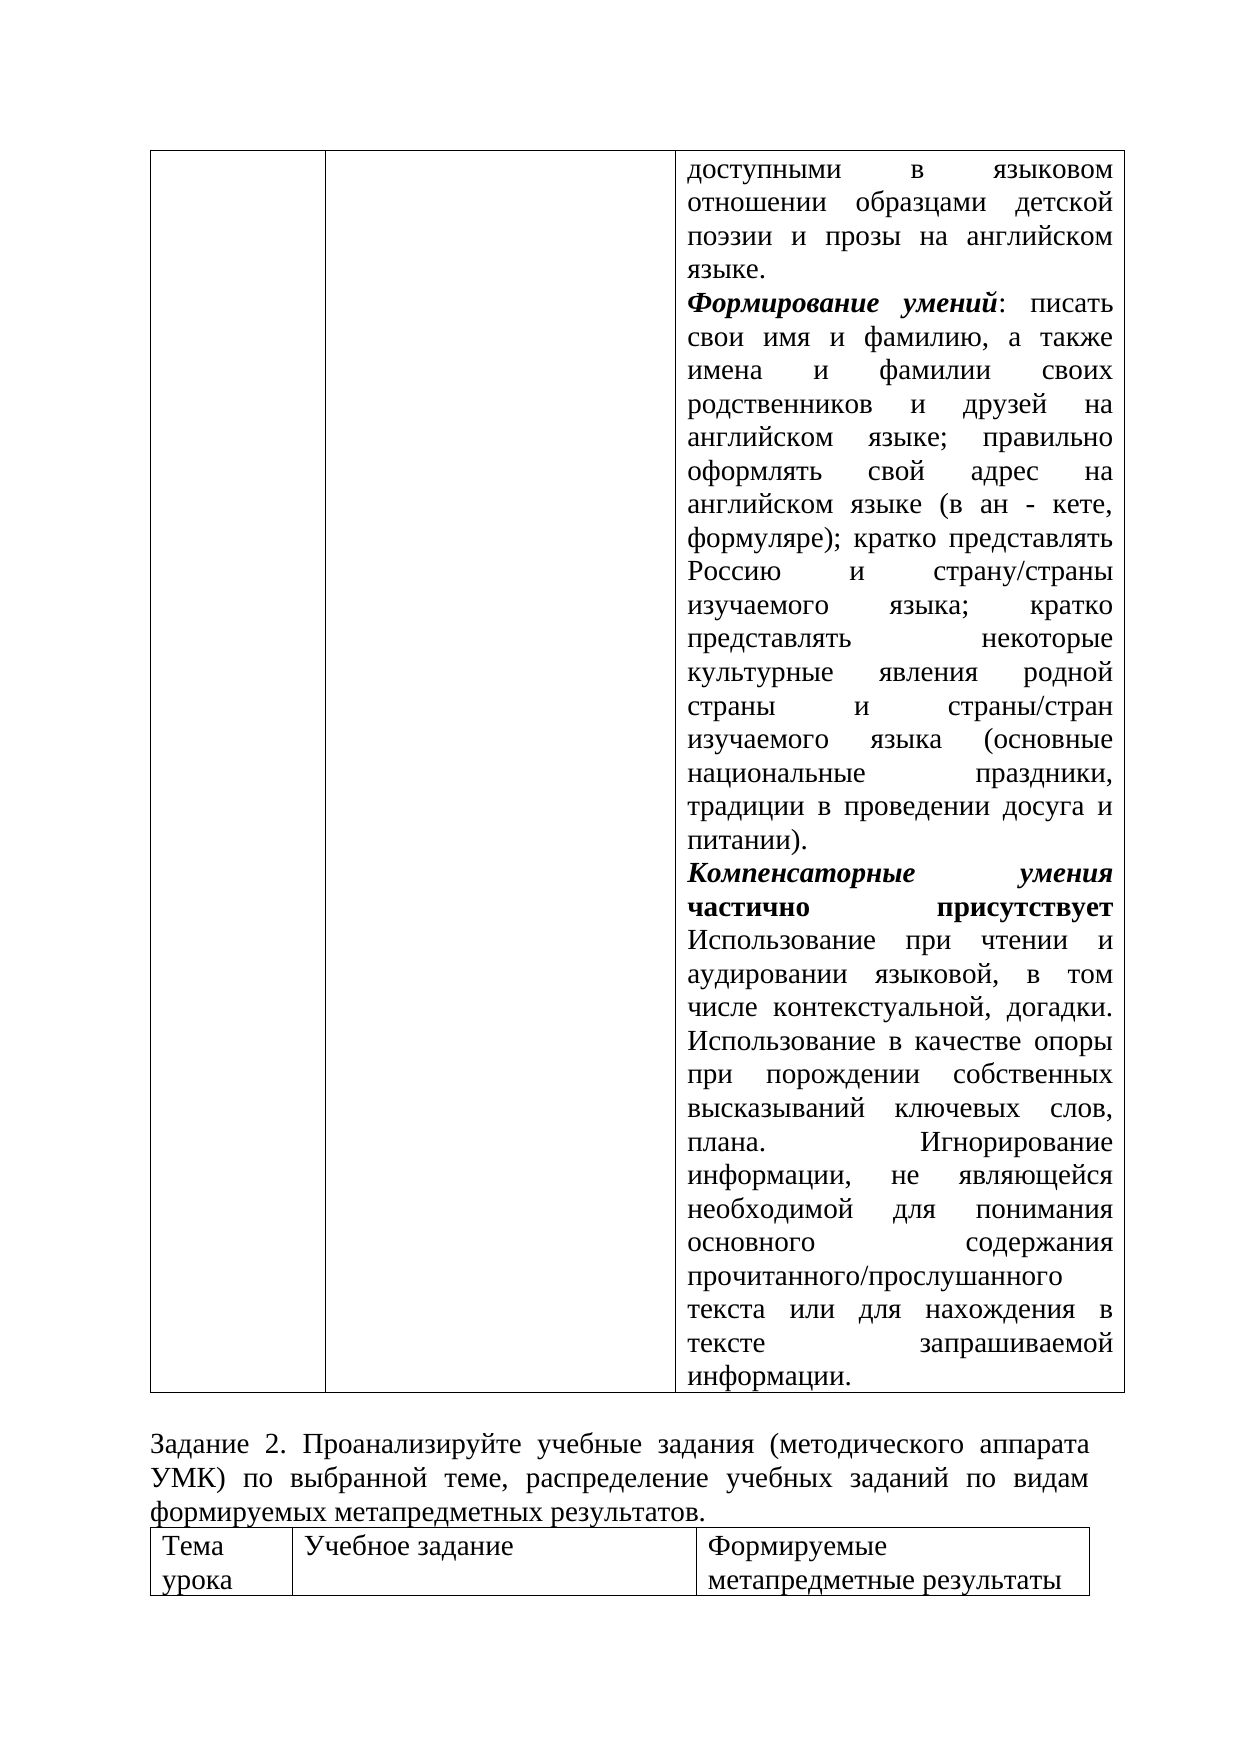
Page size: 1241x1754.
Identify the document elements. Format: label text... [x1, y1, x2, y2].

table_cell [326, 151, 675, 1392]
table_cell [151, 151, 325, 1392]
table_header Формируемые метапредметные результаты [697, 1528, 1089, 1595]
text Задание 2. Проанализируйте учебные задания (методического аппарата УМК) по выбранной теме, распределение учебных заданий по видам формируемых метапредметных результатов. [150, 1427, 1090, 1527]
table_header Тема урока [151, 1528, 292, 1595]
table_header Учебное задание [293, 1528, 696, 1595]
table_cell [676, 151, 1124, 1392]
